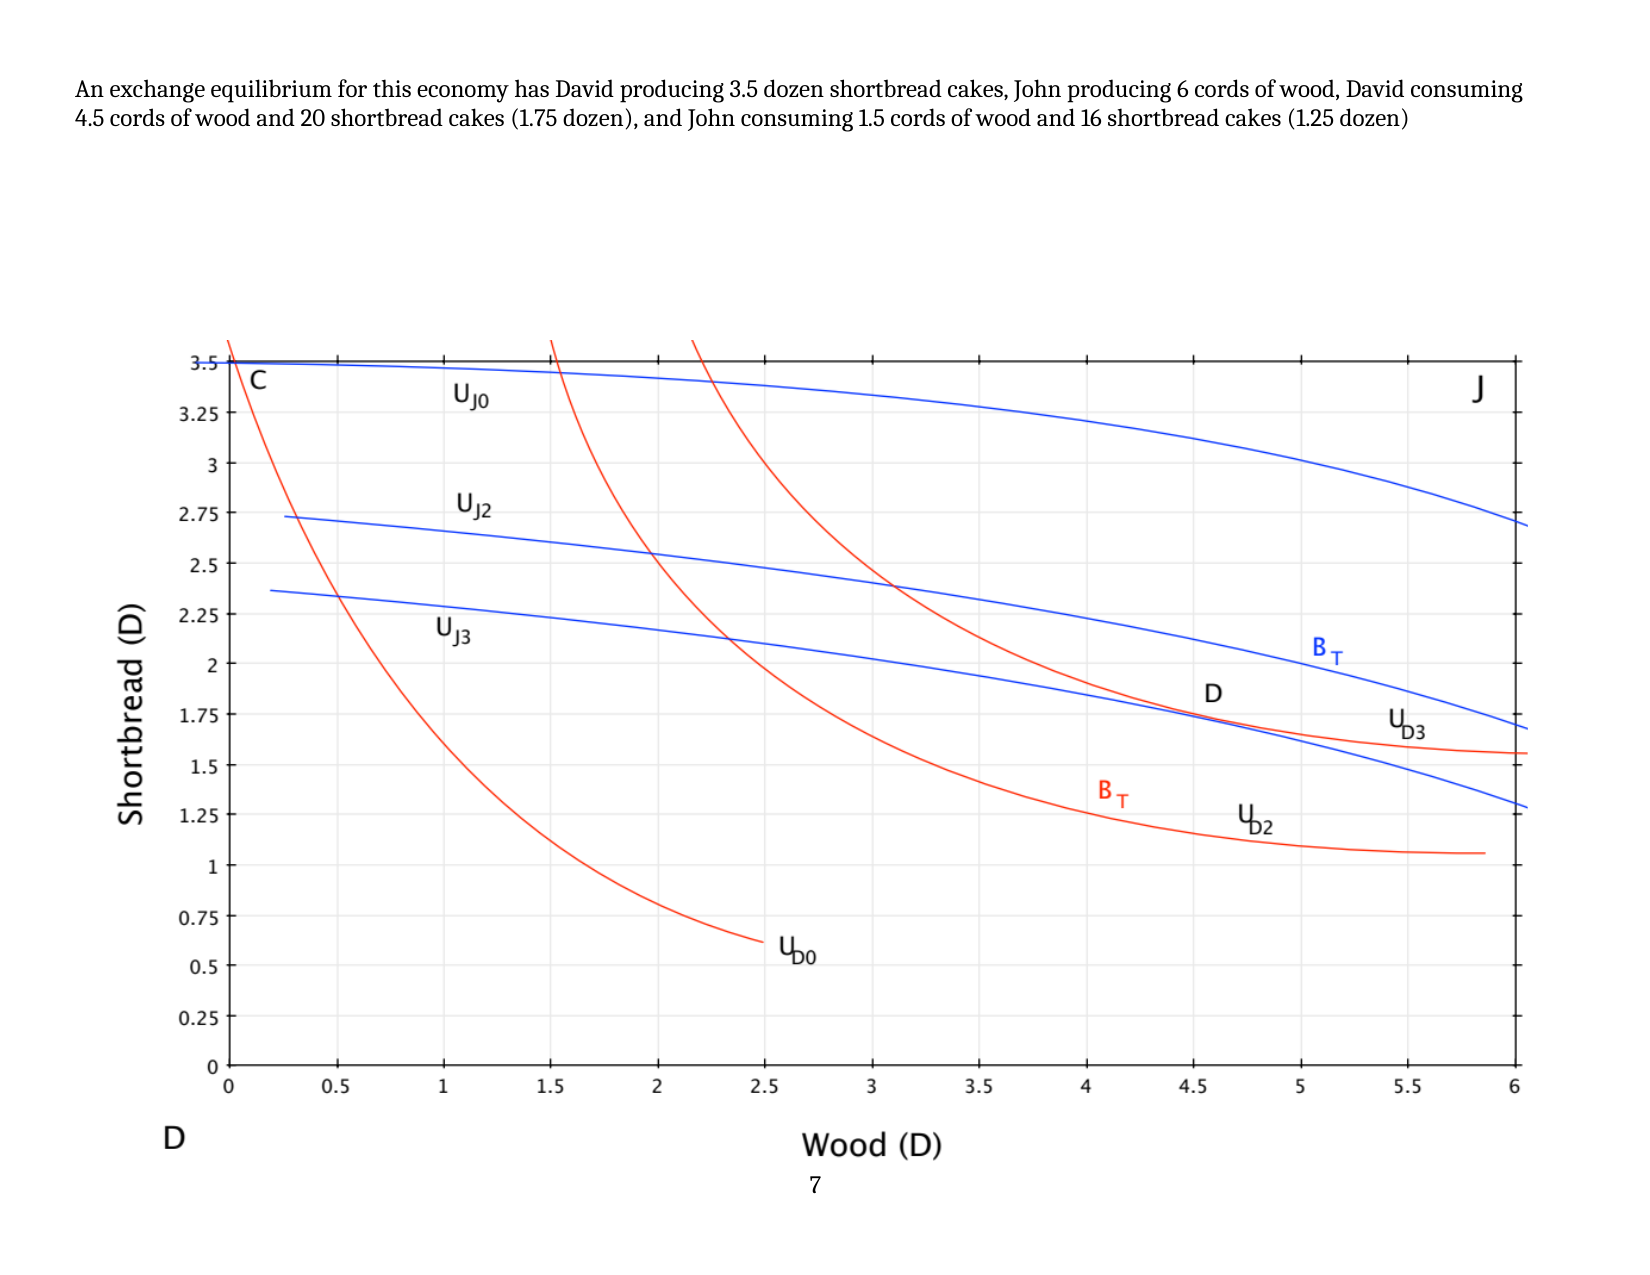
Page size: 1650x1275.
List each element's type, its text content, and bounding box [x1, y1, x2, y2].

text An exchange equilibrium for this economy has David producing 3.5 dozen shortbread cakes, John producing 6 cords of wood, David consuming 4.5 cords of wood and 20 shortbread cakes (1.75 dozen), and John consuming 1.5 cords of wood and 16 shortbread cakes (1.25 dozen) [75, 75, 1556, 132]
